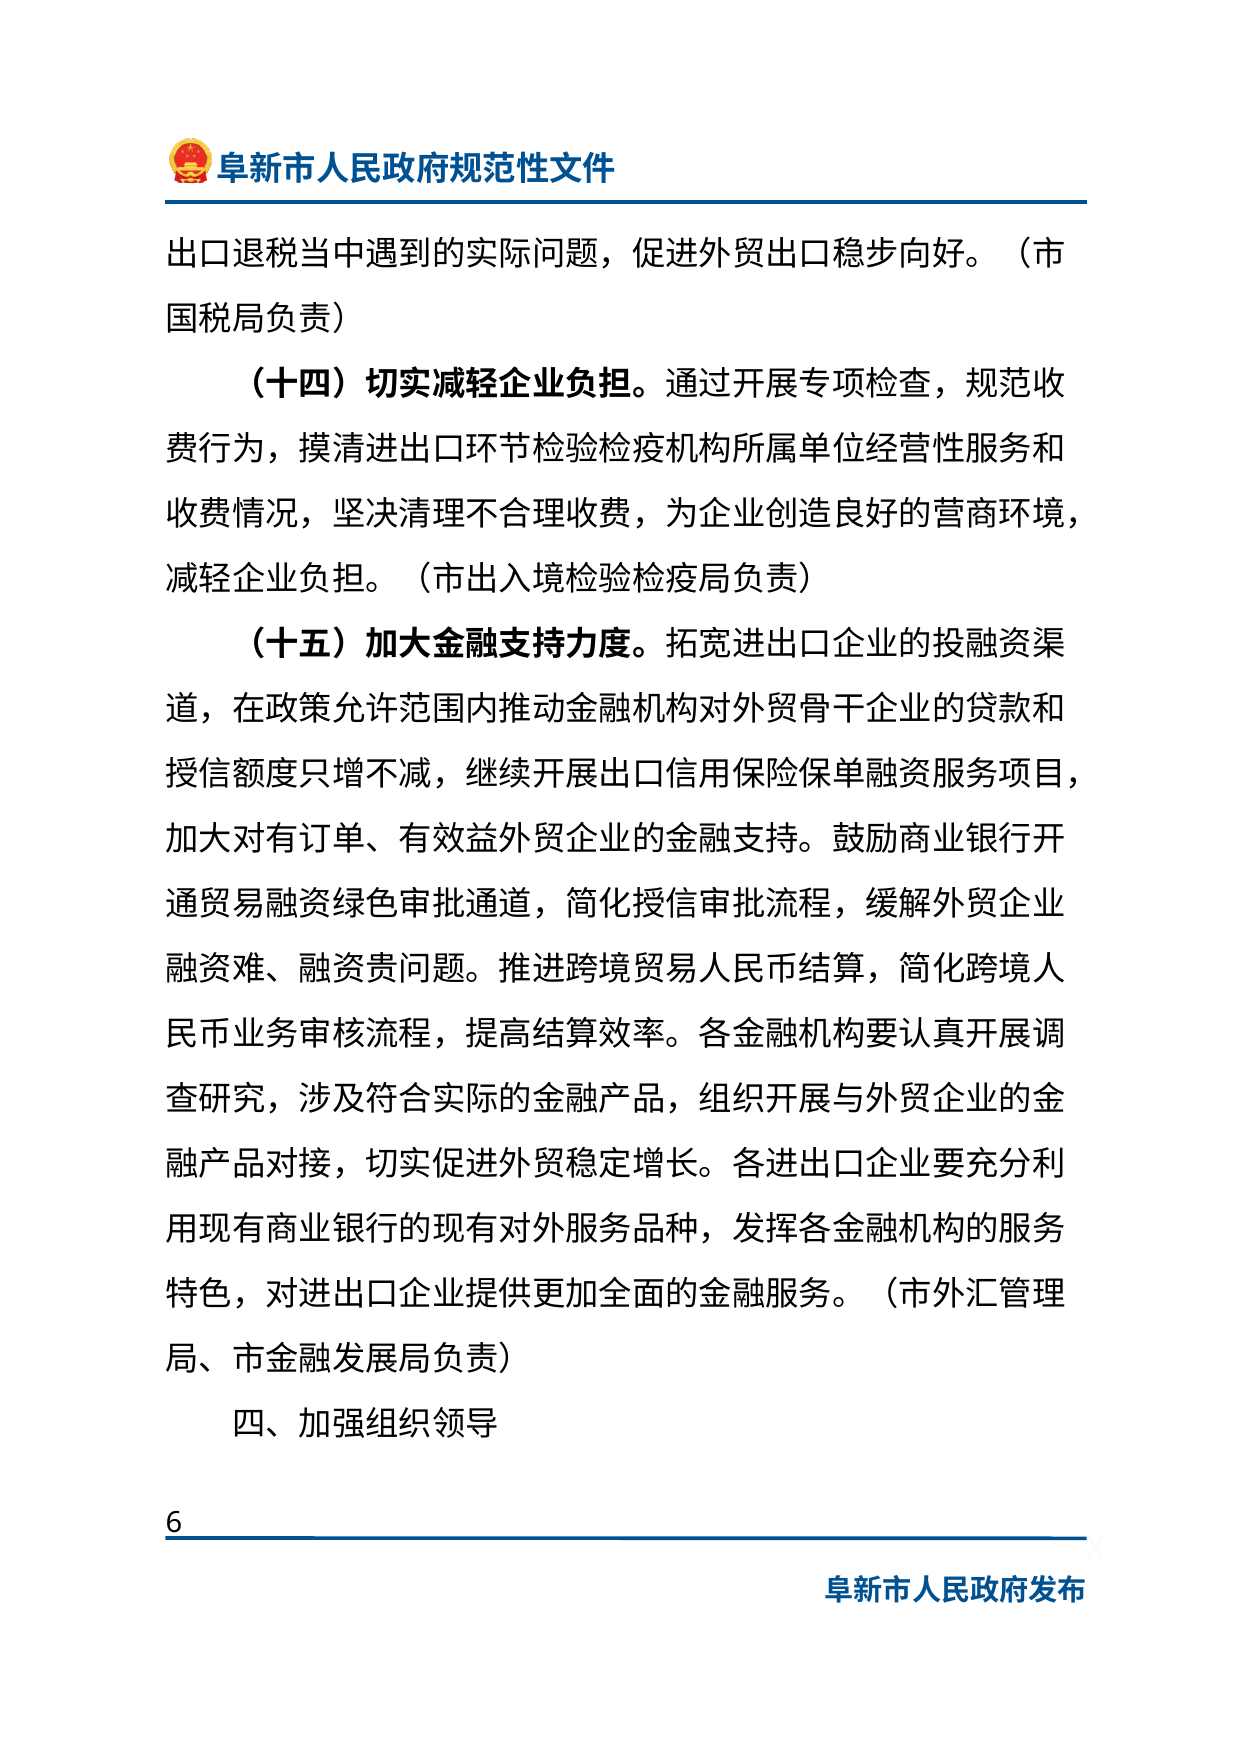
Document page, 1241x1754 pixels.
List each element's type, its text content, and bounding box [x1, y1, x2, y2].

picture [165, 136, 216, 187]
text 四、加强组织领导 [165, 1389, 1087, 1454]
text （十三）认真落实出口退税政策。全面、准确贯彻落实国家出台的各项出口退税政策。特别是营业税改征增值税、外贸综合服务企业、跨境电子商务企业等税收政策，解决出口企业出口退税当中遇到的实际问题，促进外贸出口稳步向好。（市国税局负责） [165, 219, 1087, 349]
text （十四）切实减轻企业负担。通过开展专项检查，规范收费行为，摸清进出口环节检验检疫机构所属单位经营性服务和收费情况，坚决清理不合理收费，为企业创造良好的营商环境，减轻企业负担。（市出入境检验检疫局负责） [165, 349, 1087, 609]
text （十五）加大金融支持力度。拓宽进出口企业的投融资渠道，在政策允许范围内推动金融机构对外贸骨干企业的贷款和授信额度只增不减，继续开展出口信用保险保单融资服务项目，加大对有订单、有效益外贸企业的金融支持。鼓励商业银行开通贸易融资绿色审批通道，简化授信审批流程，缓解外贸企业融资难、融资贵问题。推进跨境贸易人民币结算，简化跨境人民币业务审核流程，提高结算效率。各金融机构要认真开展调查研究，涉及符合实际的金融产品，组织开展与外贸企业的金融产品对接，切实促进外贸稳定增长。各进出口企业要充分利用现有商业银行的现有对外服务品种，发挥各金融机构的服务特色，对进出口企业提供更加全面的金融服务。（市外汇管理局、市金融发展局负责） [165, 609, 1087, 1389]
